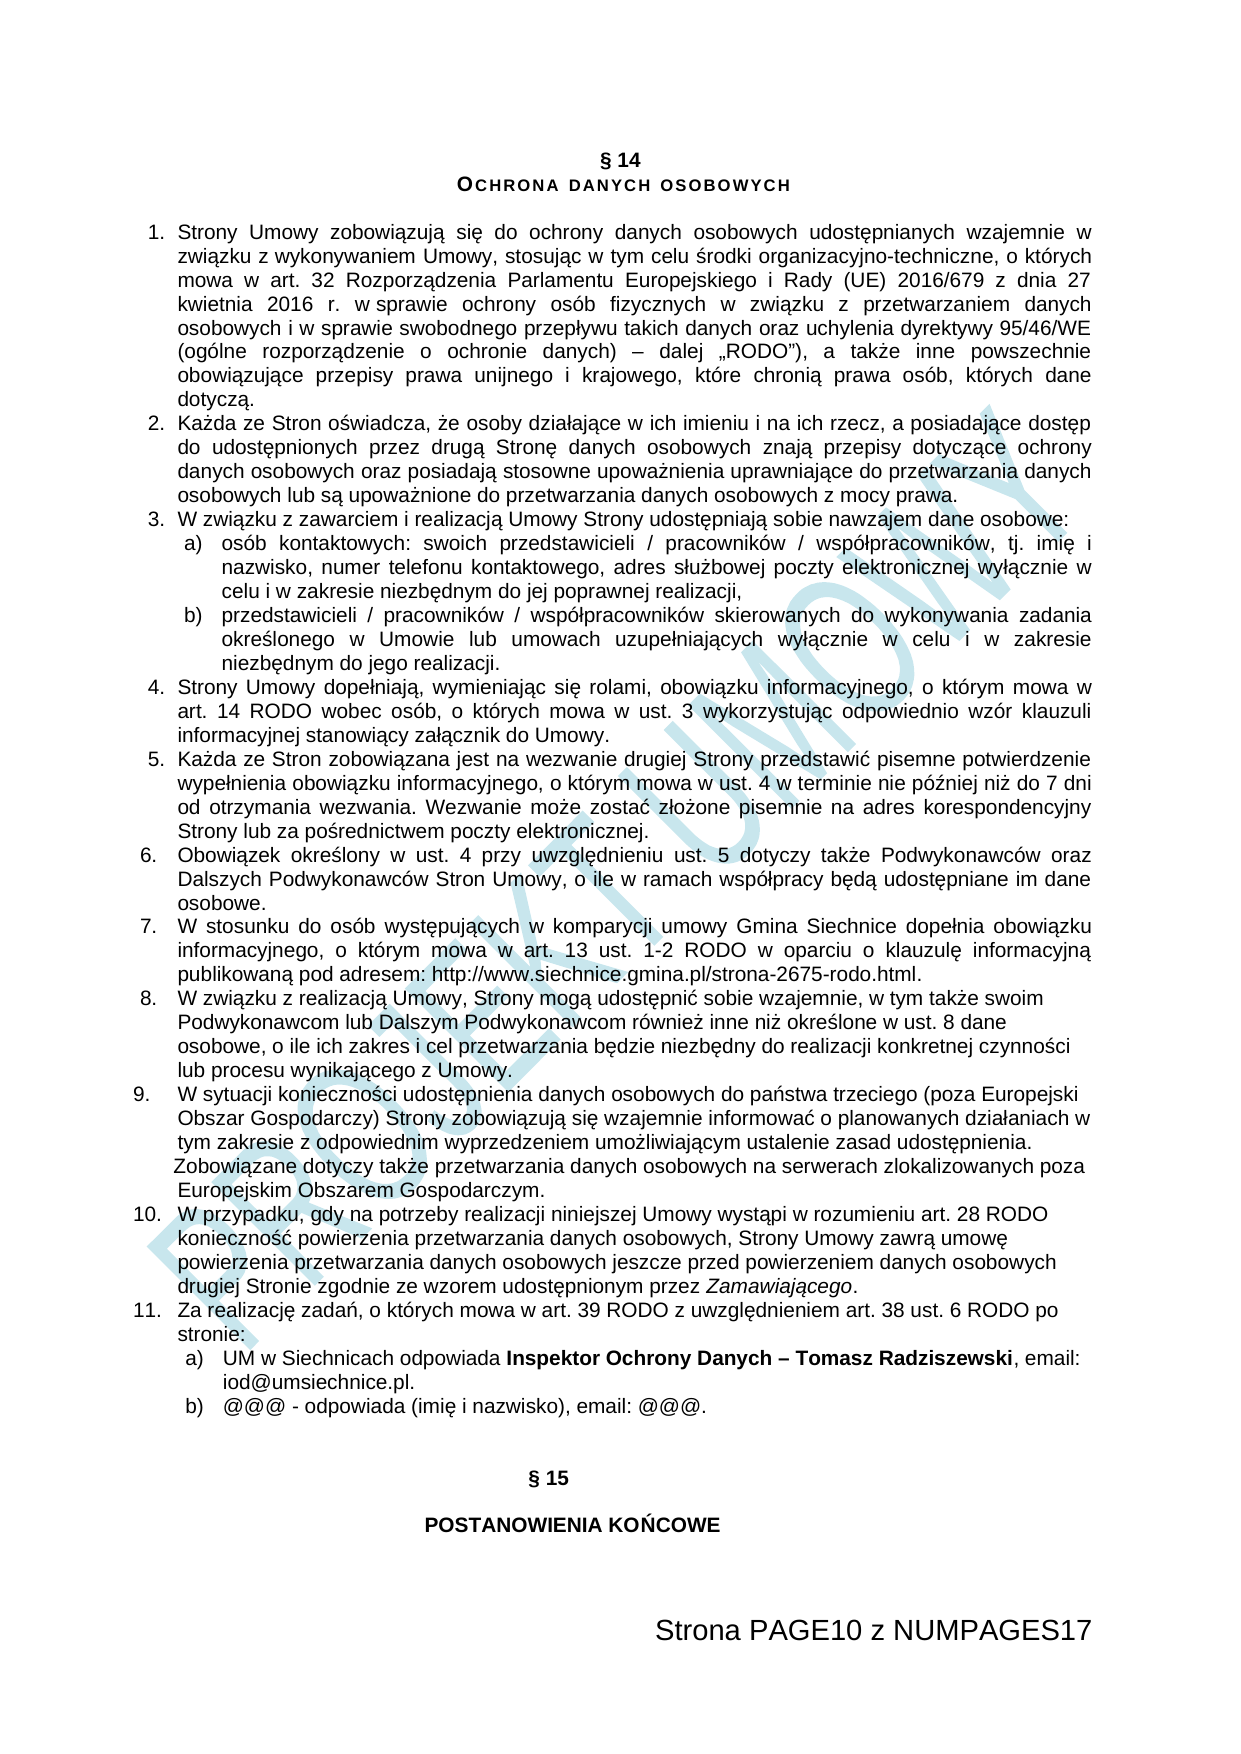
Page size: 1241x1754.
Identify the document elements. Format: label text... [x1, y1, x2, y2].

list osób kontaktowych: swoich przedstawicieli / pracowników / współpracowników, tj. imię i nazwisko, numer telefonu kontaktowego, adres służbowej poczty elektronicznej wyłącznie w celu i w zakresie niezbędnym do jej poprawnej realizacji, [184, 531, 1093, 603]
list Strony Umowy dopełniają, wymieniając się rolami, obowiązku informacyjnego, o którym mowa w art. 14 RODO wobec osób, o których mowa w ust. 3 wykorzystując odpowiednio wzór klauzuli informacyjnej stanowiący załącznik do Umowy. [148, 675, 1093, 747]
list Strony Umowy zobowiązują się do ochrony danych osobowych udostępnianych wzajemnie w związku z wykonywaniem Umowy, stosując w tym celu środki organizacyjno-techniczne, o których mowa w art. 32 Rozporządzenia Parlamentu Europejskiego i Rady (UE) 2016/679 z dnia 27 kwietnia 2016 r. w sprawie ochrony osób fizycznych w związku z przetwarzaniem danych osobowych i w sprawie swobodnego przepływu takich danych oraz uchylenia dyrektywy 95/46/WE (ogólne rozporządzenie o ochronie danych) – dalej „RODO”), a także inne powszechnie obowiązujące przepisy prawa unijnego i krajowego, które chronią prawa osób, których dane dotyczą. [148, 219, 1093, 411]
list W związku z realizacją Umowy, Strony mogą udostępnić sobie wzajemnie, w tym także swoim Podwykonawcom lub Dalszym Podwykonawcom również inne niż określone w ust. 8 dane osobowe, o ile ich zakres i cel przetwarzania będzie niezbędny do realizacji konkretnej czynności lub procesu wynikającego z Umowy. [140, 986, 1093, 1082]
list Za realizację zadań, o których mowa w art. 39 RODO z uwzględnieniem art. 38 ust. 6 RODO po stronie: [133, 1298, 1093, 1346]
text Ochrona danych osobowych [153, 172, 1093, 196]
list Każda ze Stron oświadcza, że osoby działające w ich imieniu i na ich rzecz, a posiadające dostęp do udostępnionych przez drugą Stronę danych osobowych znają przepisy dotyczące ochrony danych osobowych oraz posiadają stosowne upoważnienia uprawniające do przetwarzania danych osobowych lub są upoważnione do przetwarzania danych osobowych z mocy prawa. [148, 411, 1093, 507]
text § 14 [148, 148, 1093, 172]
text § 15 [148, 1465, 1093, 1489]
list Obowiązek określony w ust. 4 przy uwzględnieniu ust. 5 dotyczy także Podwykonawców oraz Dalszych Podwykonawców Stron Umowy, o ile w ramach współpracy będą udostępniane im dane osobowe. [140, 842, 1093, 914]
list W przypadku, gdy na potrzeby realizacji niniejszej Umowy wystąpi w rozumieniu art. 28 RODO konieczność powierzenia przetwarzania danych osobowych, Strony Umowy zawrą umowę powierzenia przetwarzania danych osobowych jeszcze przed powierzeniem danych osobowych drugiej Stronie zgodnie ze wzorem udostępnionym przez Zamawiającego. [133, 1202, 1093, 1298]
list @@@ - odpowiada (imię i nazwisko), email: @@@. [185, 1393, 1093, 1417]
list UM w Siechnicach odpowiada Inspektor Ochrony Danych – Tomasz Radziszewski, email: iod@umsiechnice.pl. [185, 1346, 1093, 1393]
list W stosunku do osób występujących w komparycji umowy Gmina Siechnice dopełnia obowiązku informacyjnego, o którym mowa w art. 13 ust. 1-2 RODO w oparciu o klauzulę informacyjną publikowaną pod adresem: http://www.siechnice.gmina.pl/strona-2675-rodo.html. [140, 914, 1093, 986]
list przedstawicieli / pracowników / współpracowników skierowanych do wykonywania zadania określonego w Umowie lub umowach uzupełniających wyłącznie w celu i w zakresie niezbędnym do jego realizacji. [184, 603, 1093, 675]
list Zobowiązane dotyczy także przetwarzania danych osobowych na serwerach zlokalizowanych poza Europejskim Obszarem Gospodarczym. [133, 1154, 1093, 1202]
text POSTANOWIENIA KOŃCOWE [148, 1513, 1093, 1537]
list W sytuacji konieczności udostępnienia danych osobowych do państwa trzeciego (poza Europejski Obszar Gospodarczy) Strony zobowiązują się wzajemnie informować o planowanych działaniach w tym zakresie z odpowiednim wyprzedzeniem umożliwiającym ustalenie zasad udostępnienia. [133, 1082, 1093, 1154]
list W związku z zawarciem i realizacją Umowy Strony udostępniają sobie nawzajem dane osobowe: [148, 507, 1093, 531]
list Każda ze Stron zobowiązana jest na wezwanie drugiej Strony przedstawić pisemne potwierdzenie wypełnienia obowiązku informacyjnego, o którym mowa w ust. 4 w terminie nie później niż do 7 dni od otrzymania wezwania. Wezwanie może zostać złożone pisemnie na adres korespondencyjny Strony lub za pośrednictwem poczty elektronicznej. [148, 747, 1093, 842]
